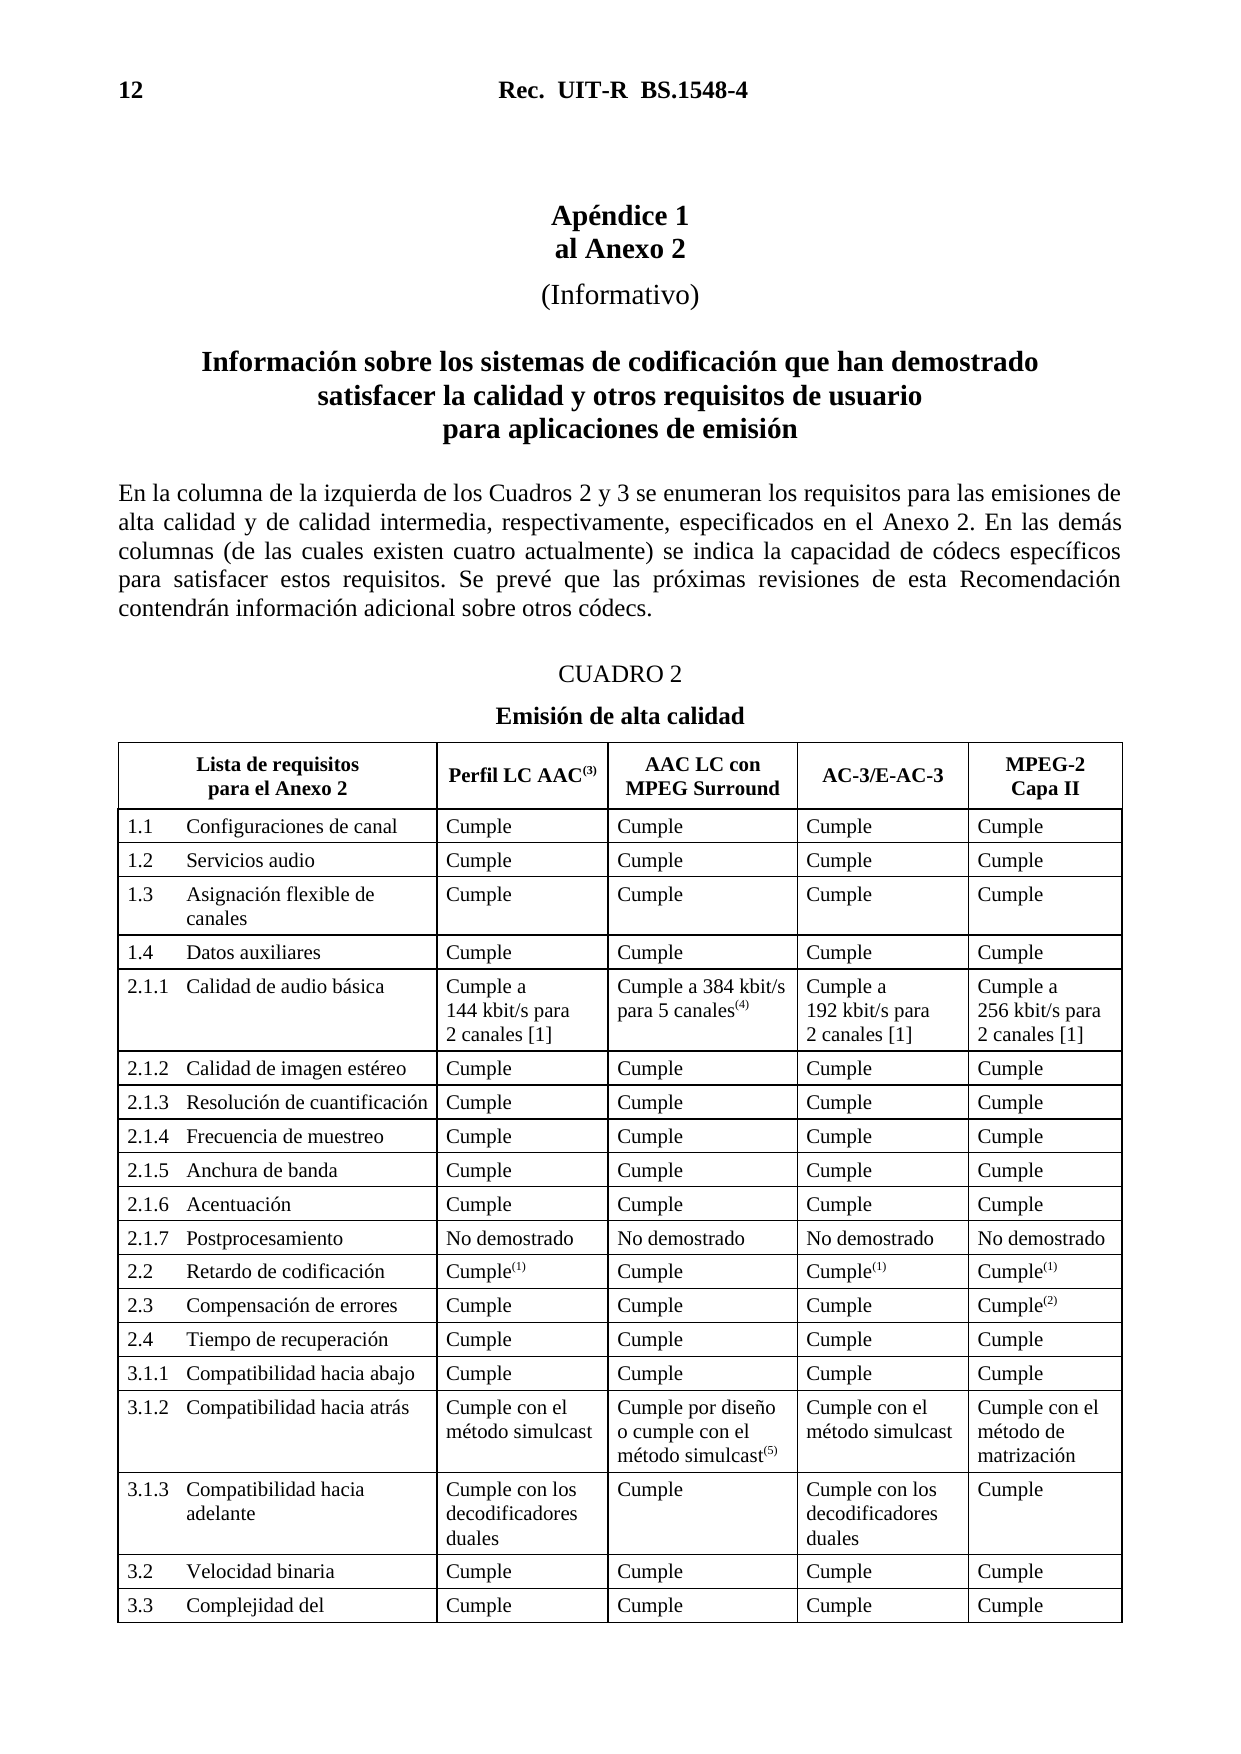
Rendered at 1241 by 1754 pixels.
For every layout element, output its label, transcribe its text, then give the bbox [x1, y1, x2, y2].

table_cell Cumple [609, 1473, 797, 1554]
table_cell Cumple [798, 1555, 968, 1588]
table_cell Cumple [438, 1589, 607, 1622]
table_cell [119, 1589, 436, 1622]
table_cell Cumple [969, 1153, 1121, 1186]
table_cell Cumple [798, 843, 968, 876]
table_cell Cumple [609, 1289, 797, 1322]
table_cell Cumple [609, 810, 797, 842]
table_cell 2.3 Compensación de errores [119, 1289, 436, 1322]
table_cell Cumple [969, 1052, 1121, 1084]
table_cell Cumple [969, 1555, 1121, 1588]
table_cell Cumple [969, 877, 1121, 934]
table_cell Cumple [969, 1589, 1121, 1622]
title (Informativo) Información sobre los sistemas de codificación que han demostrado satisfacer la calidad y otros requisitos de usuario para aplicaciones de emisión [118, 277, 1122, 445]
table_cell Cumple [969, 1120, 1121, 1152]
table_header AAC LC con MPEG Surround [609, 743, 797, 808]
table_cell Cumple [438, 1323, 607, 1356]
table_cell Cumple [798, 1357, 968, 1389]
table_cell Cumple [798, 1323, 968, 1356]
table_cell Cumple [438, 1052, 607, 1084]
table_cell Cumple [798, 1052, 968, 1084]
table_header AC-3/E-AC-3 [798, 743, 968, 808]
table_cell No demostrado [969, 1221, 1121, 1254]
table_cell Cumple [969, 1473, 1121, 1554]
table_cell Cumple [798, 1086, 968, 1118]
table_cell 1.2 Servicios audio [119, 843, 436, 876]
table_cell Cumple [438, 1357, 607, 1389]
table_cell Cumple [609, 843, 797, 876]
title Emisión de alta calidad [118, 701, 1122, 729]
table_cell Cumple con el método de matrización [969, 1391, 1121, 1472]
table_cell Cumple [609, 1153, 797, 1186]
table_cell Cumple [798, 810, 968, 842]
table_cell Cumple a 144 kbit/s para 2 canales [1] [438, 970, 607, 1050]
table_header Perfil LC AAC(3) [438, 743, 607, 808]
title En la columna de la izquierda de los Cuadros 2 y 3 se enumeran los requisitos para las emisiones de alta calidad y de calidad intermedia, respectivamente, especificados en el Anexo 2. En las demás columnas (de las cuales existen cuatro actualmente) se indica la capacidad de códecs específicos para satisfacer estos requisitos. Se prevé que las próximas revisiones de esta Recomendación contendrán información adicional sobre otros códecs. [118, 478, 1122, 622]
table_cell 2.4 Tiempo de recuperación [119, 1323, 436, 1356]
table_cell Cumple [438, 877, 607, 934]
table_cell No demostrado [609, 1221, 797, 1254]
table_cell Cumple [438, 1153, 607, 1186]
table_cell 3.1.2 Compatibilidad hacia atrás [119, 1391, 436, 1472]
table_cell 2.1.7 Postprocesamiento [119, 1221, 436, 1254]
table_cell Cumple a 192 kbit/s para 2 canales [1] [798, 970, 968, 1050]
table_cell Cumple(1) [438, 1255, 607, 1288]
table_cell Cumple a 256 kbit/s para 2 canales [1] [969, 970, 1121, 1050]
table_cell Cumple [798, 1589, 968, 1622]
table_cell Cumple [969, 843, 1121, 876]
title Apéndice 1 al Anexo 2 [118, 198, 1122, 265]
table_cell 3.2 Velocidad binaria [119, 1555, 436, 1588]
table_cell Cumple(1) [969, 1255, 1121, 1288]
table_cell Cumple [969, 1323, 1121, 1356]
table_cell Cumple [609, 877, 797, 934]
text CUADRO 2 [118, 659, 1122, 688]
table_cell No demostrado [438, 1221, 607, 1254]
table_cell 2.2 Retardo de codificación [119, 1255, 436, 1288]
table_cell Cumple(1) [798, 1255, 968, 1288]
table_header MPEG-2 Capa II [969, 743, 1122, 808]
table_cell Cumple [798, 1289, 968, 1322]
table_cell Cumple [438, 1120, 607, 1152]
table_cell Cumple [798, 1120, 968, 1152]
table_cell 2.1.1 Calidad de audio básica [119, 970, 436, 1050]
table_cell Cumple [798, 1187, 968, 1220]
table_cell Cumple [609, 1086, 797, 1118]
table_cell 2.1.5 Anchura de banda [119, 1153, 436, 1186]
table_cell Cumple [609, 1323, 797, 1356]
table_cell Cumple [969, 810, 1121, 842]
table_cell 1.1 Configuraciones de canal [119, 810, 436, 842]
table_cell Cumple [438, 1555, 607, 1588]
table_cell Cumple con los decodificadores duales [798, 1473, 968, 1554]
table_header Lista de requisitos para el Anexo 2 [119, 743, 436, 808]
table_cell Cumple [798, 877, 968, 934]
table_cell 1.3 Asignación flexible de canales [119, 877, 436, 934]
table_cell Cumple por diseño o cumple con el método simulcast(5) [609, 1391, 797, 1472]
table_cell 2.1.2 Calidad de imagen estéreo [119, 1052, 436, 1084]
table_cell Cumple [609, 1255, 797, 1288]
table_cell Cumple [438, 843, 607, 876]
table_cell Cumple [798, 936, 968, 968]
table_cell Cumple [609, 1187, 797, 1220]
table_cell Cumple con el método simulcast [438, 1391, 607, 1472]
table_cell 3.1.1 Compatibilidad hacia abajo [119, 1357, 436, 1389]
table_cell Cumple [438, 1187, 607, 1220]
table_cell 2.1.6 Acentuación [119, 1187, 436, 1220]
table_cell Cumple [969, 936, 1121, 968]
table_cell Cumple [798, 1153, 968, 1186]
table_cell Cumple [609, 1555, 797, 1588]
table_cell 1.4 Datos auxiliares [119, 936, 436, 968]
table_cell Cumple [609, 936, 797, 968]
table_cell 2.1.4 Frecuencia de muestreo [119, 1120, 436, 1152]
table_cell Cumple(2) [969, 1289, 1121, 1322]
table_cell Cumple [609, 1357, 797, 1389]
table_cell Cumple [438, 1289, 607, 1322]
table_cell Cumple [438, 810, 607, 842]
table_cell Cumple [969, 1187, 1121, 1220]
table_cell Cumple [969, 1357, 1121, 1389]
table_cell Cumple [609, 1120, 797, 1152]
table_cell Cumple con el método simulcast [798, 1391, 968, 1472]
table_cell Cumple [969, 1086, 1121, 1118]
table_cell Cumple [438, 1086, 607, 1118]
table_cell Cumple a 384 kbit/s para 5 canales(4) [609, 970, 797, 1050]
table_cell Cumple [609, 1589, 797, 1622]
table_cell Cumple [609, 1052, 797, 1084]
table_cell No demostrado [798, 1221, 968, 1254]
table_cell Cumple con los decodificadores duales [438, 1473, 607, 1554]
table_cell Cumple [438, 936, 607, 968]
table_cell 2.1.3 Resolución de cuantificación [119, 1086, 436, 1118]
table_cell 3.1.3 Compatibilidad hacia adelante [119, 1473, 436, 1554]
